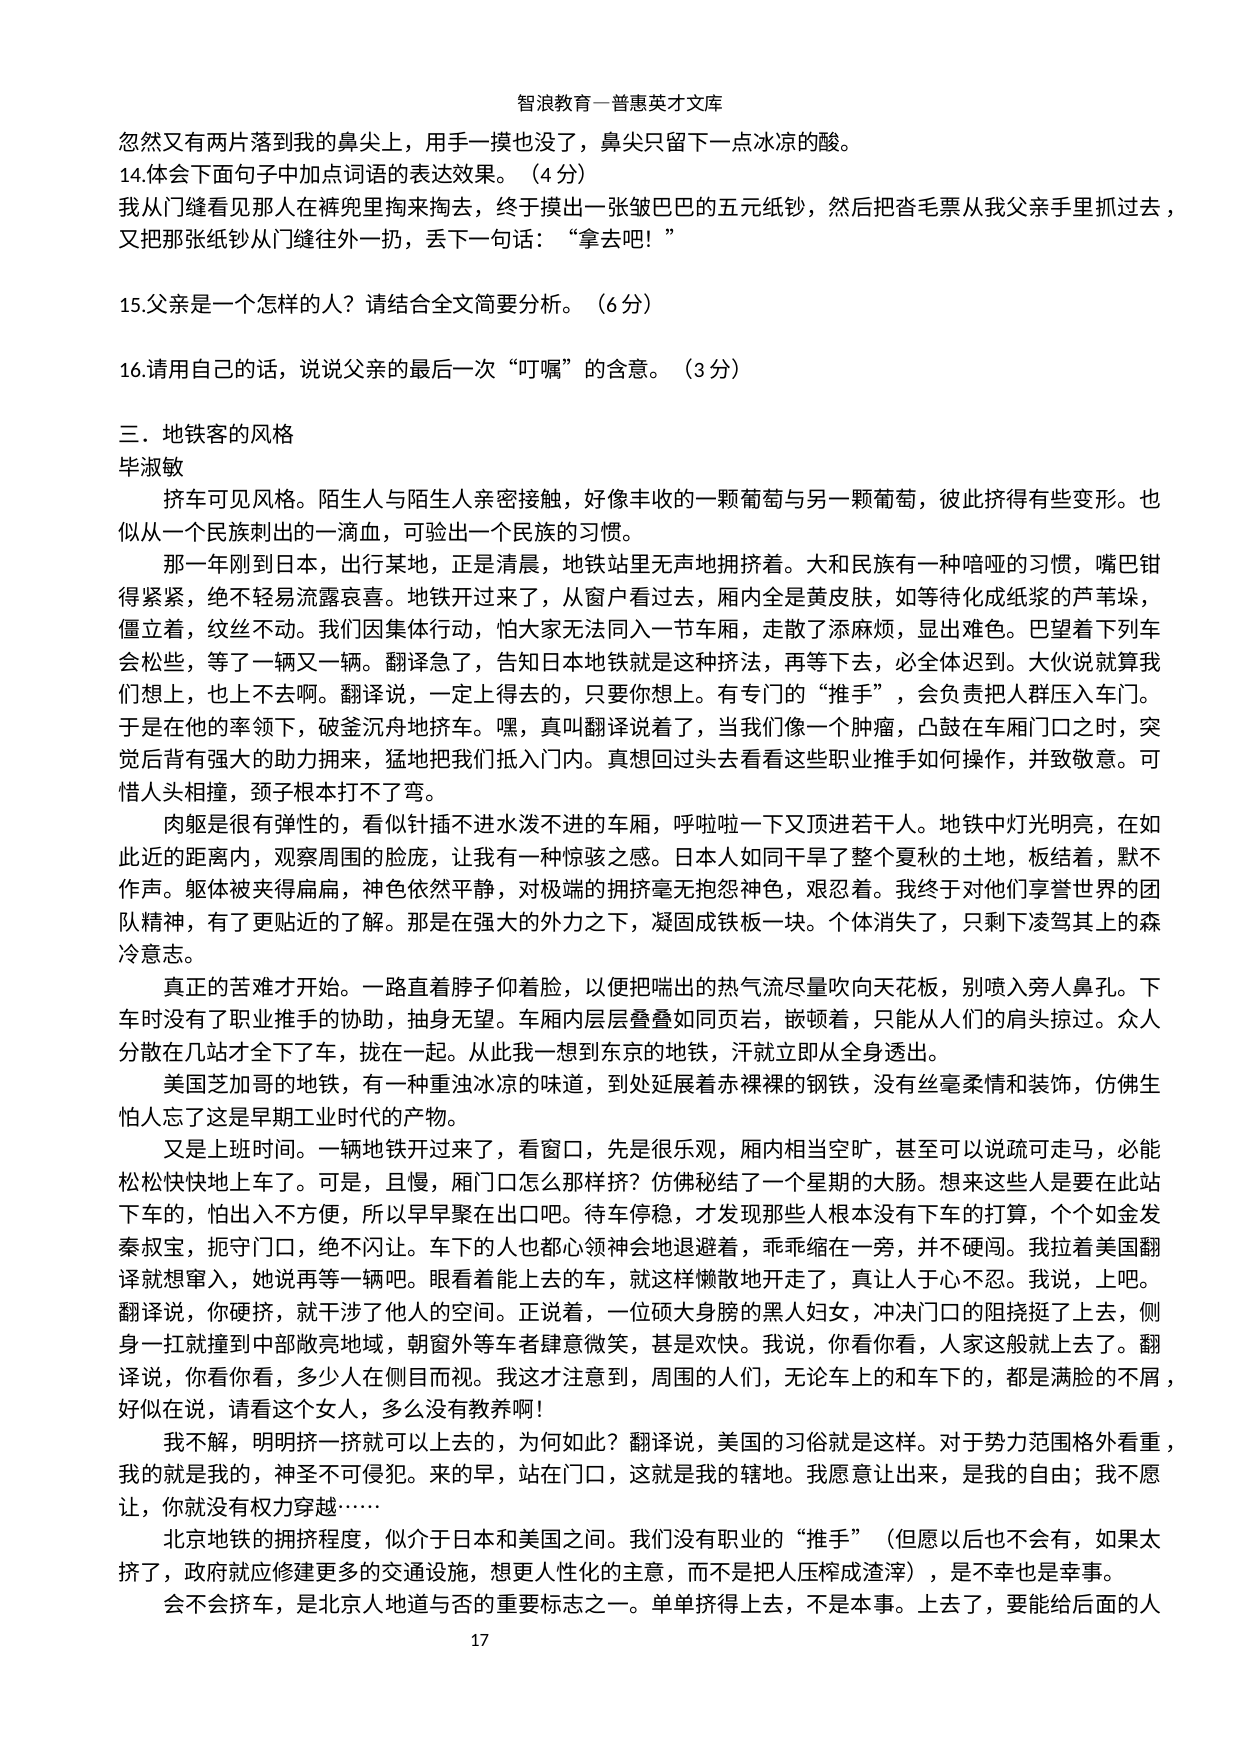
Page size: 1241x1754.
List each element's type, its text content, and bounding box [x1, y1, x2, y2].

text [119, 1587, 1165, 1619]
text 挤车可见风格。陌生人与陌生人亲密接触，好像丰收的一颗葡萄与另一颗葡萄，彼此挤得有些变形。也似从一个民族刺出的一滴血，可验出一个民族的习惯。 [119, 482, 1165, 547]
text 15.父亲是一个怎样的人？请结合全文简要分析。（6分） [119, 287, 1165, 319]
text 北京地铁的拥挤程度，似介于日本和美国之间。我们没有职业的“推手”（但愿以后也不会有，如果太挤了，政府就应修建更多的交通设施，想更人性化的主意，而不是把人压榨成渣滓），是不幸也是幸事。 [119, 1522, 1165, 1587]
text 三．地铁客的风格 [119, 417, 1165, 449]
text 我不解，明明挤一挤就可以上去的，为何如此？翻译说，美国的习俗就是这样。对于势力范围格外看重，我的就是我的，神圣不可侵犯。来的早，站在门口，这就是我的辖地。我愿意让出来，是我的自由；我不愿让，你就没有权力穿越…… [119, 1424, 1165, 1522]
text 真正的苦难才开始。一路直着脖子仰着脸，以便把喘出的热气流尽量吹向天花板，别喷入旁人鼻孔。下车时没有了职业推手的协助，抽身无望。车厢内层层叠叠如同页岩，嵌顿着，只能从人们的肩头掠过。众人分散在几站才全下了车，拢在一起。从此我一想到东京的地铁，汗就立即从全身透出。 [119, 969, 1165, 1067]
text 我从门缝看见那人在裤兜里掏来掏去，终于摸出一张皱巴巴的五元纸钞，然后把沓毛票从我父亲手里抓过去，又把那张纸钞从门缝往外一扔，丢下一句话：“拿去吧！” [119, 189, 1165, 254]
text 毕淑敏 [119, 449, 1165, 482]
text 美国芝加哥的地铁，有一种重浊冰凉的味道，到处延展着赤裸裸的钢铁，没有丝毫柔情和装饰，仿佛生怕人忘了这是早期工业时代的产物。 [119, 1067, 1165, 1132]
text 忽然又有两片落到我的鼻尖上，用手一摸也没了，鼻尖只留下一点冰凉的酸。 [119, 124, 1165, 157]
text 14.体会下面句子中加点词语的表达效果。（4分） [119, 157, 1165, 189]
text 又是上班时间。一辆地铁开过来了，看窗口，先是很乐观，厢内相当空旷，甚至可以说疏可走马，必能松松快快地上车了。可是，且慢，厢门口怎么那样挤？仿佛秘结了一个星期的大肠。想来这些人是要在此站下车的，怕出入不方便，所以早早聚在出口吧。待车停稳，才发现那些人根本没有下车的打算，个个如金发秦叔宝，扼守门口，绝不闪让。车下的人也都心领神会地退避着，乖乖缩在一旁，并不硬闯。我拉着美国翻译就想窜入，她说再等一辆吧。眼看着能上去的车，就这样懒散地开走了，真让人于心不忍。我说，上吧。翻译说，你硬挤，就干涉了他人的空间。正说着，一位硕大身膀的黑人妇女，冲决门口的阻挠挺了上去，侧身一扛就撞到中部敞亮地域，朝窗外等车者肆意微笑，甚是欢快。我说，你看你看，人家这般就上去了。翻译说，你看你看，多少人在侧目而视。我这才注意到，周围的人们，无论车上的和车下的，都是满脸的不屑，好似在说，请看这个女人，多么没有教养啊！ [119, 1132, 1165, 1424]
text 那一年刚到日本，出行某地，正是清晨，地铁站里无声地拥挤着。大和民族有一种喑哑的习惯，嘴巴钳得紧紧，绝不轻易流露哀喜。地铁开过来了，从窗户看过去，厢内全是黄皮肤，如等待化成纸浆的芦苇垛，僵立着，纹丝不动。我们因集体行动，怕大家无法同入一节车厢，走散了添麻烦，显出难色。巴望着下列车会松些，等了一辆又一辆。翻译急了，告知日本地铁就是这种挤法，再等下去，必全体迟到。大伙说就算我们想上，也上不去啊。翻译说，一定上得去的，只要你想上。有专门的“推手”，会负责把人群压入车门。于是在他的率领下，破釜沉舟地挤车。嘿，真叫翻译说着了，当我们像一个肿瘤，凸鼓在车厢门口之时，突觉后背有强大的助力拥来，猛地把我们抵入门内。真想回过头去看看这些职业推手如何操作，并致敬意。可惜人头相撞，颈子根本打不了弯。 [119, 547, 1165, 807]
text 肉躯是很有弹性的，看似针插不进水泼不进的车厢，呼啦啦一下又顶进若干人。地铁中灯光明亮，在如此近的距离内，观察周围的脸庞，让我有一种惊骇之感。日本人如同干旱了整个夏秋的土地，板结着，默不作声。躯体被夹得扁扁，神色依然平静，对极端的拥挤毫无抱怨神色，艰忍着。我终于对他们享誉世界的团队精神，有了更贴近的了解。那是在强大的外力之下，凝固成铁板一块。个体消失了，只剩下凌驾其上的森冷意志。 [119, 807, 1165, 969]
text 16.请用自己的话，说说父亲的最后一次“叮嘱”的含意。（3分） [119, 352, 1165, 384]
